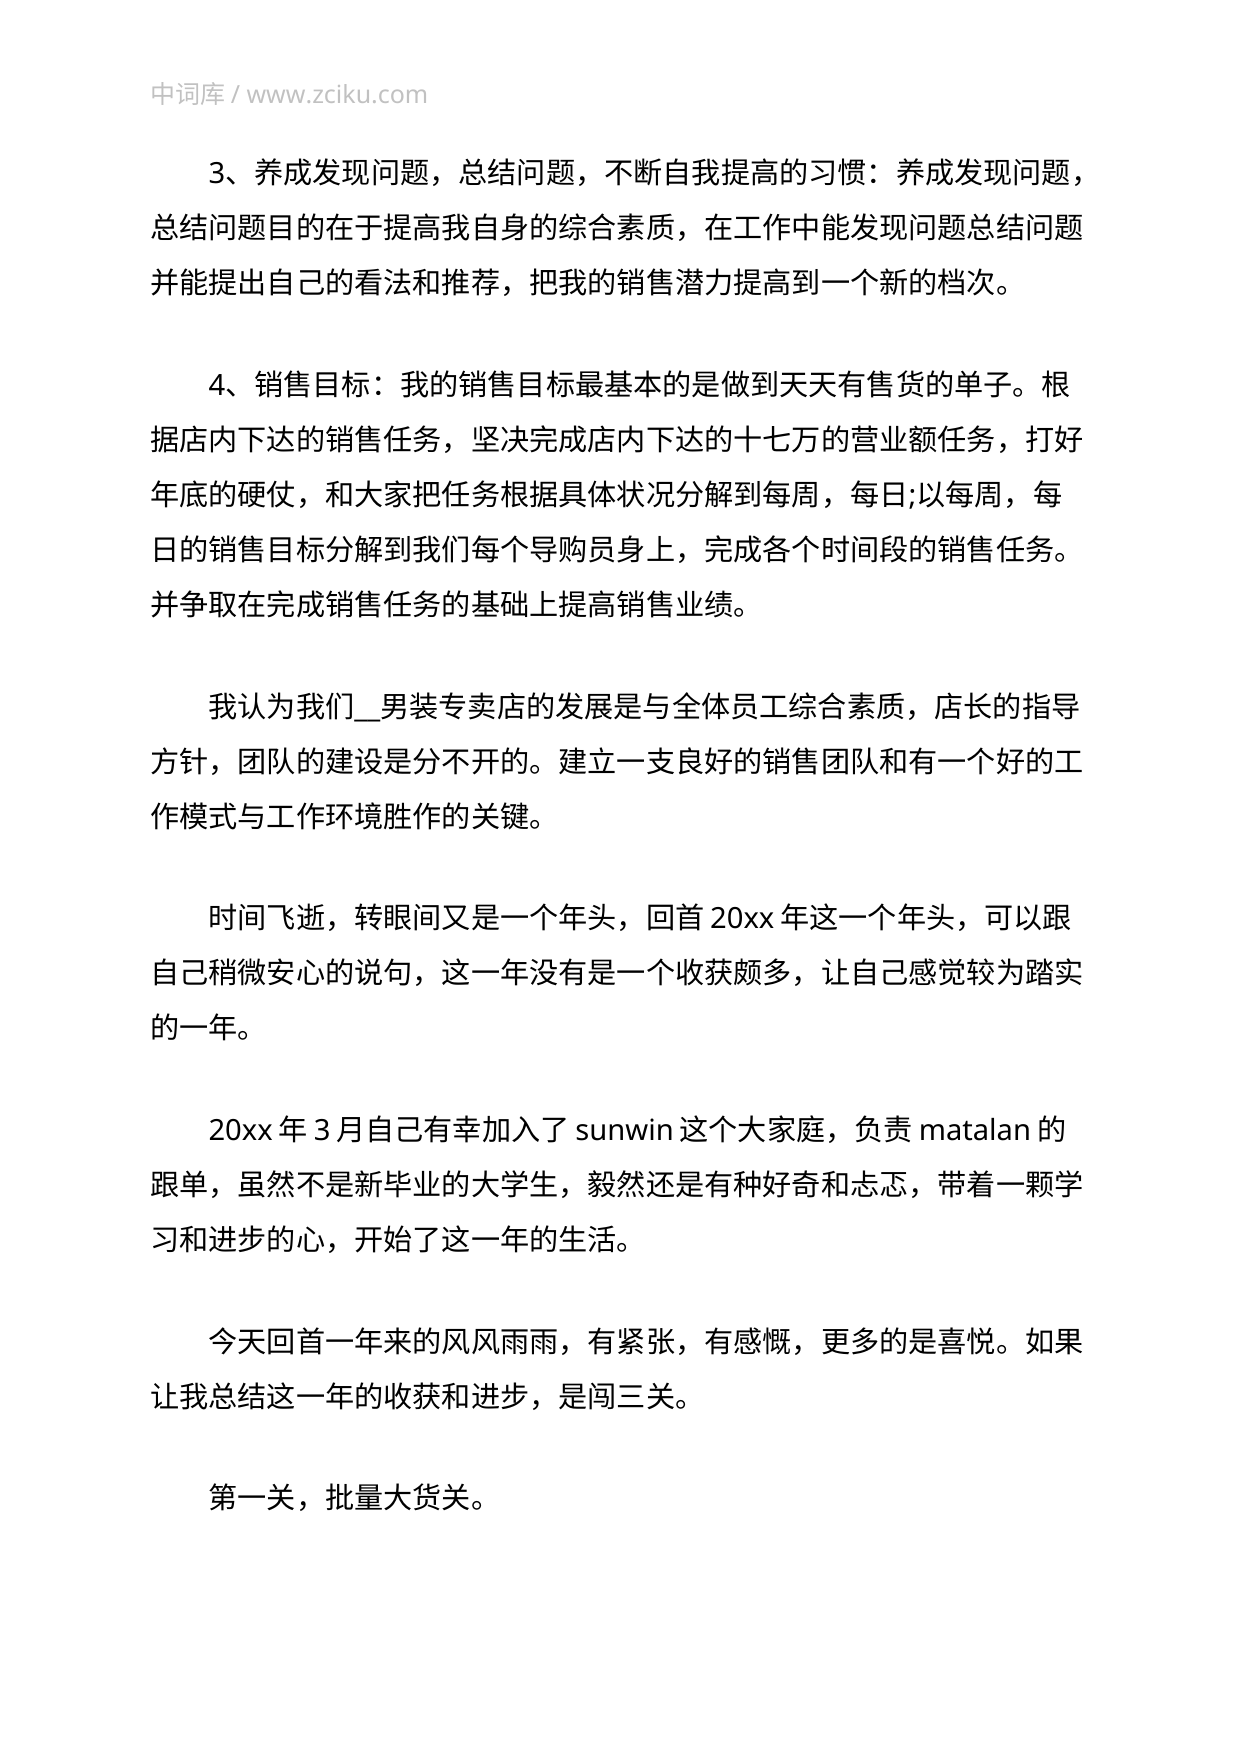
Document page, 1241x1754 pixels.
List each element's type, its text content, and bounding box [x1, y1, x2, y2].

text 20xx年3月自己有幸加入了sunwin这个大家庭，负责matalan的跟单，虽然不是新毕业的大学生，毅然还是有种好奇和忐忑，带着一颗学习和进步的心，开始了这一年的生活。 [150, 1107, 1090, 1259]
text 我认为我们__男装专卖店的发展是与全体员工综合素质，店长的指导方针，团队的建设是分不开的。建立一支良好的销售团队和有一个好的工作模式与工作环境胜作的关键。 [150, 683, 1090, 835]
text 时间飞逝，转眼间又是一个年头，回首20xx年这一个年头，可以跟自己稍微安心的说句，这一年没有是一个收获颇多，让自己感觉较为踏实的一年。 [150, 895, 1090, 1047]
text 今天回首一年来的风风雨雨，有紧张，有感慨，更多的是喜悦。如果让我总结这一年的收获和进步，是闯三关。 [150, 1318, 1090, 1415]
text 3、养成发现问题，总结问题，不断自我提高的习惯：养成发现问题，总结问题目的在于提高我自身的综合素质，在工作中能发现问题总结问题并能提出自己的看法和推荐，把我的销售潜力提高到一个新的档次。 [150, 150, 1090, 302]
text 第一关，批量大货关。 [150, 1475, 1090, 1517]
text 4、销售目标：我的销售目标最基本的是做到天天有售货的单子。根据店内下达的销售任务，坚决完成店内下达的十七万的营业额任务，打好年底的硬仗，和大家把任务根据具体状况分解到每周，每日;以每周，每日的销售目标分解到我们每个导购员身上，完成各个时间段的销售任务。并争取在完成销售任务的基础上提高销售业绩。 [150, 362, 1090, 624]
